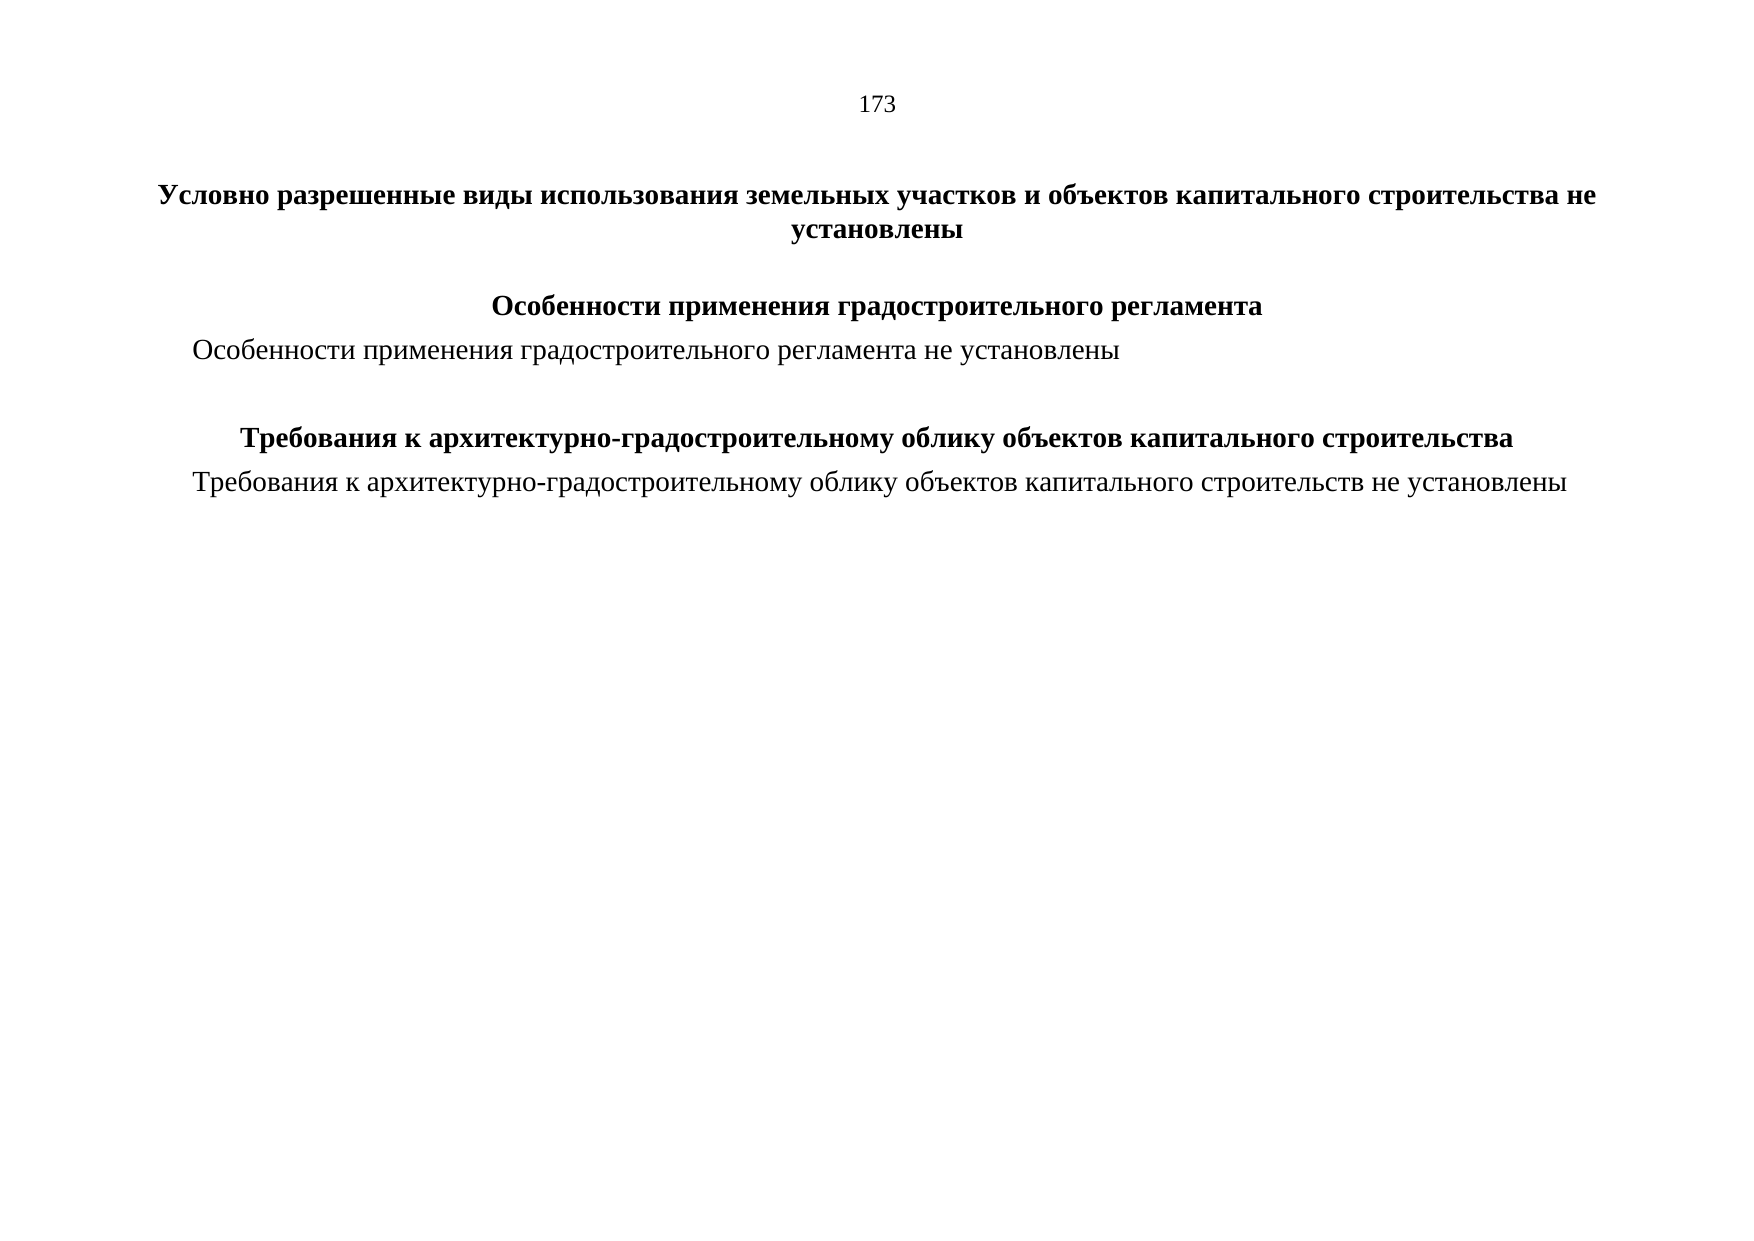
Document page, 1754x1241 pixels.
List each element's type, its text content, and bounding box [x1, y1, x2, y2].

text Требования к архитектурно-градостроительному облику объектов капитального строительств не установлены [118, 464, 1636, 498]
text Особенности применения градостроительного регламента не установлены [118, 332, 1636, 366]
text Условно разрешенные виды использования земельных участков и объектов капитального строительства не установлены [118, 177, 1636, 244]
text Особенности применения градостроительного регламента [118, 288, 1636, 322]
text Требования к архитектурно-градостроительному облику объектов капитального строительства [118, 420, 1636, 454]
